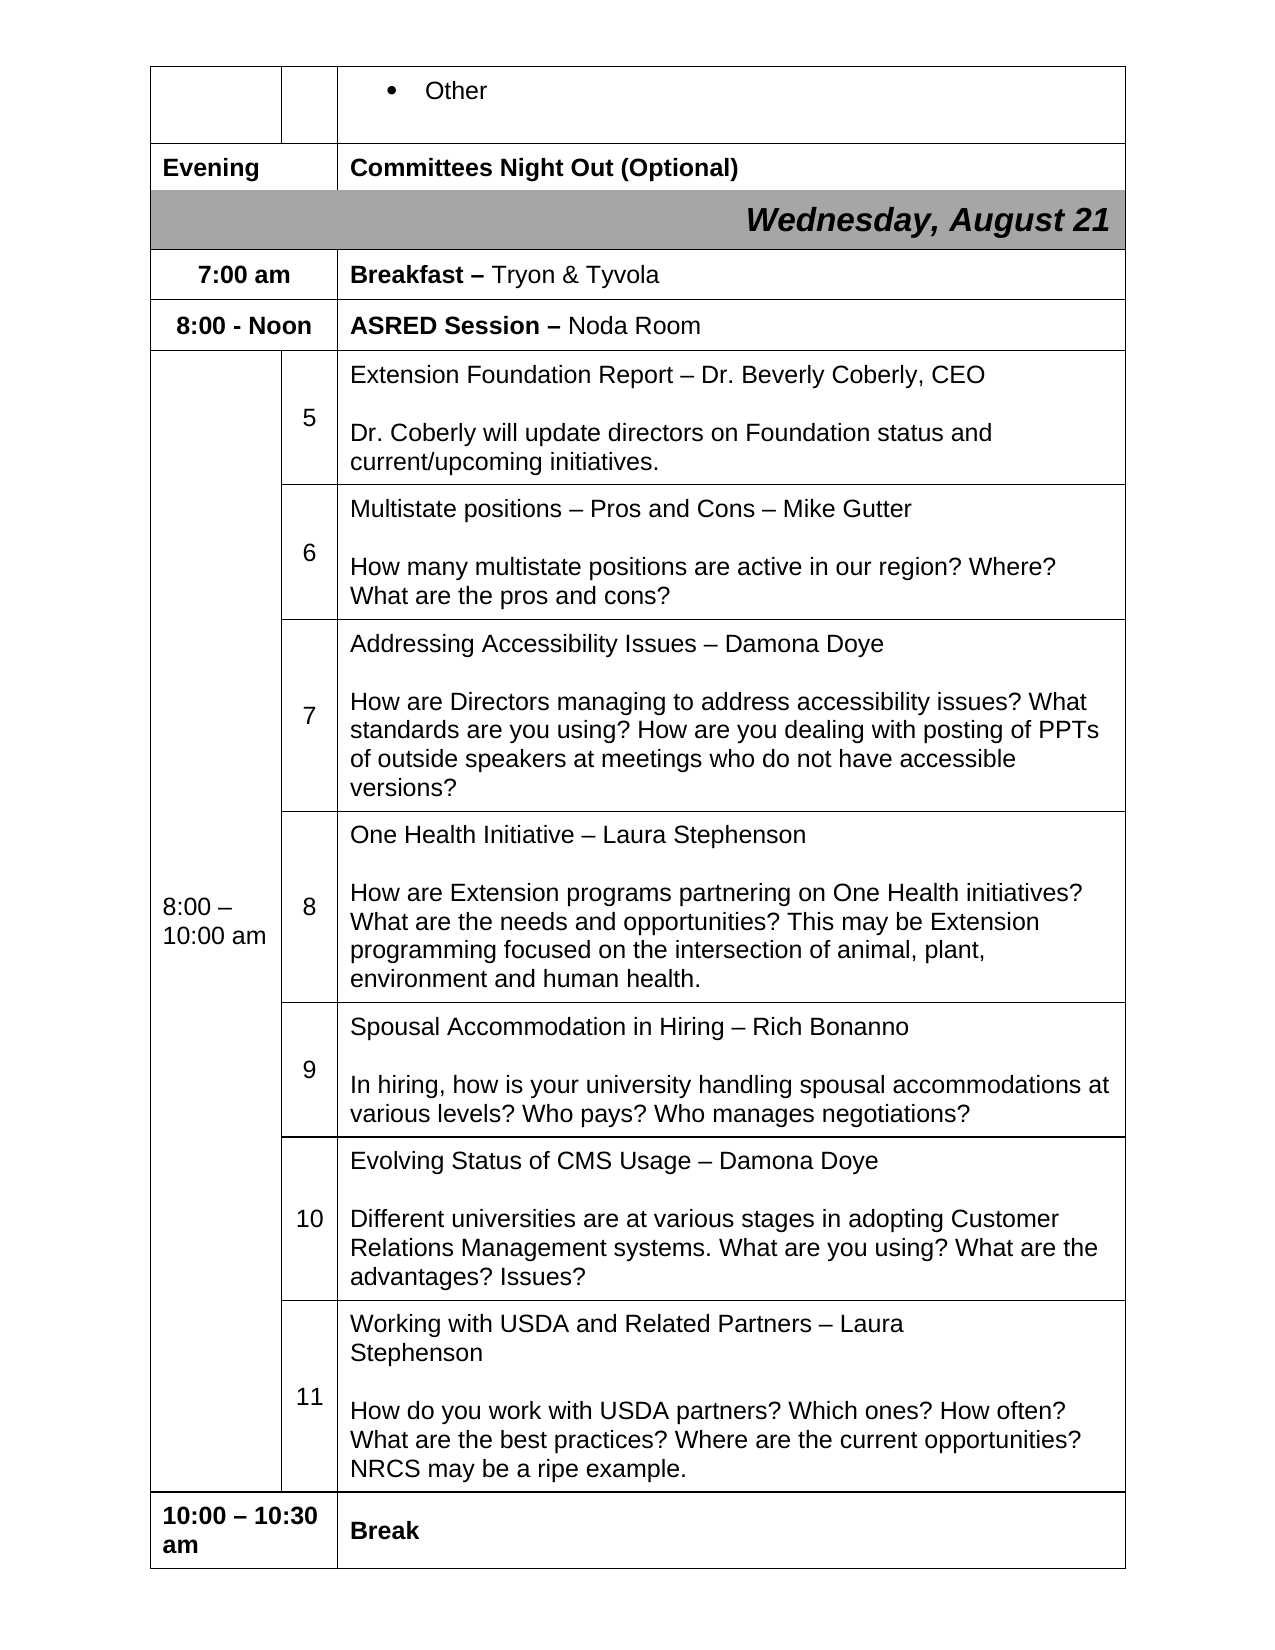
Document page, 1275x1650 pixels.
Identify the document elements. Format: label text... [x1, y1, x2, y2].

table_cell Evolving Status of CMS Usage – Damona Doye Different universities are at various stages in adopting Customer Relations Management systems. What are you using? What are the advantages? Issues? [338, 1138, 1125, 1299]
table_cell 9 [282, 1003, 337, 1136]
table_cell Breakfast – Tryon & Tyvola [338, 250, 1125, 299]
table_cell 8 [282, 812, 337, 1002]
table_cell Multistate positions – Pros and Cons – Mike Gutter How many multistate positions are active in our region? Where? What are the pros and cons? [338, 485, 1125, 619]
table_cell 6 [282, 485, 337, 619]
table_cell One Health Initiative – Laura Stephenson How are Extension programs partnering on One Health initiatives? What are the needs and opportunities? This may be Extension programming focused on the intersection of animal, plant, environment and human health. [338, 812, 1125, 1002]
table_cell Spousal Accommodation in Hiring – Rich Bonanno In hiring, how is your university handling spousal accommodations at various levels? Who pays? Who manages negotiations? [338, 1003, 1125, 1136]
table_cell Break [338, 1493, 1125, 1568]
table_cell Extension Foundation Report – Dr. Beverly Coberly, CEO Dr. Coberly will update directors on Foundation status and current/upcoming initiatives. [338, 351, 1125, 484]
table_cell Evening [151, 144, 337, 190]
table_cell Wednesday, August 21 [151, 190, 1125, 249]
table_cell 5 [282, 351, 337, 484]
table_cell 8:00 - Noon [151, 300, 337, 350]
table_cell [338, 67, 1125, 143]
table_cell 11 [282, 1301, 337, 1491]
table_cell Committees Night Out (Optional) [338, 144, 1125, 190]
table_cell 8:00 – 10:00 am [151, 351, 281, 1491]
table_cell 10 [282, 1138, 337, 1299]
table_cell Addressing Accessibility Issues – Damona Doye How are Directors managing to address accessibility issues? What standards are you using? How are you dealing with posting of PPTs of outside speakers at meetings who do not have accessible versions? [338, 620, 1125, 811]
table_cell 10:00 – 10:30 am [151, 1493, 337, 1568]
table_cell 4 [282, 67, 337, 143]
table_cell 7:00 am [151, 250, 337, 299]
table_cell Working with USDA and Related Partners – Laura Stephenson How do you work with USDA partners? Which ones? How often? What are the best practices? Where are the current opportunities? NRCS may be a ripe example. [338, 1301, 1125, 1491]
table_cell 7 [282, 620, 337, 811]
table_cell ASRED Session – Noda Room [338, 300, 1125, 350]
